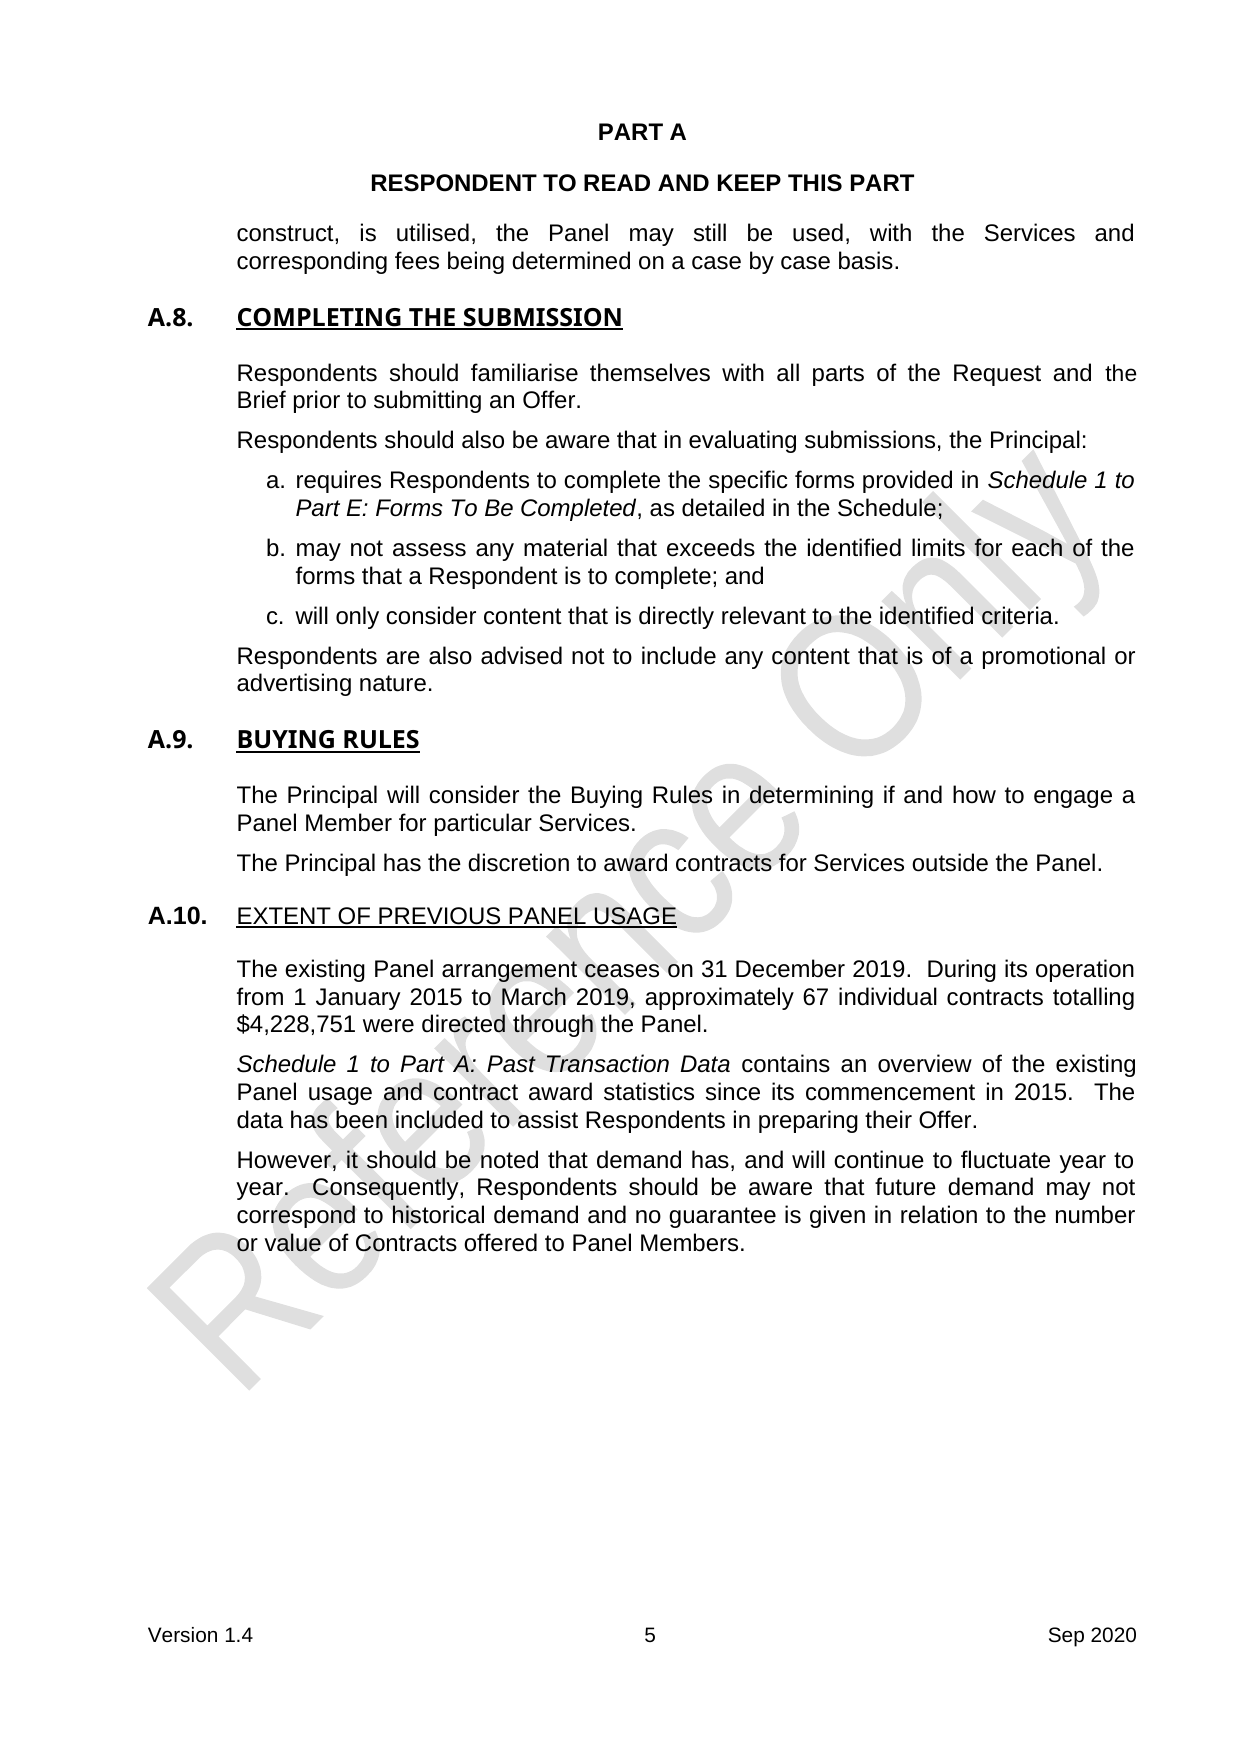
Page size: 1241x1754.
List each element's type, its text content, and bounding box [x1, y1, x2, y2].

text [236, 219, 1137, 274]
list may not assess any material that exceeds the identified limits for each of the forms that a Respondent is to complete; and [266, 534, 1137, 589]
text The Principal will consider the Buying Rules in determining if and how to engage a Panel Member for particular Services. [236, 781, 1137, 836]
list requires Respondents to complete the specific forms provided in Schedule 1 to Part E: Forms To Be Completed, as detailed in the Schedule; [266, 466, 1137, 521]
subtitle Completing the submission [148, 299, 1137, 333]
text Schedule 1 to Part A: Past Transaction Data contains an overview of the existing Panel usage and contract award statistics since its commencement in 2015. The data has been included to assist Respondents in preparing their Offer. [236, 1050, 1137, 1133]
text Respondents should familiarise themselves with all parts of the Request and the Brief prior to submitting an Offer. [236, 358, 1137, 414]
text The Principal has the discretion to award contracts for Services outside the Panel. [236, 849, 1137, 876]
text Respondents are also advised not to include any content that is of a promotional or advertising nature. [236, 642, 1137, 697]
text The existing Panel arrangement ceases on 31 December 2019. During its operation from 1 January 2015 to March 2019, approximately 67 individual contracts totalling $4,228,751 were directed through the Panel. [236, 955, 1137, 1038]
list will only consider content that is directly relevant to the identified criteria. [266, 602, 1137, 629]
subtitle BUYING RULES [148, 722, 1137, 756]
subtitle EXTENT OF PREVIOUS PANEL USAGE [148, 901, 1137, 930]
text Respondents should also be aware that in evaluating submissions, the Principal: [236, 426, 1137, 454]
text However, it should be noted that demand has, and will continue to fluctuate year to year. Consequently, Respondents should be aware that future demand may not correspond to historical demand and no guarantee is given in relation to the number or value of Contracts offered to Panel Members. [236, 1146, 1137, 1256]
